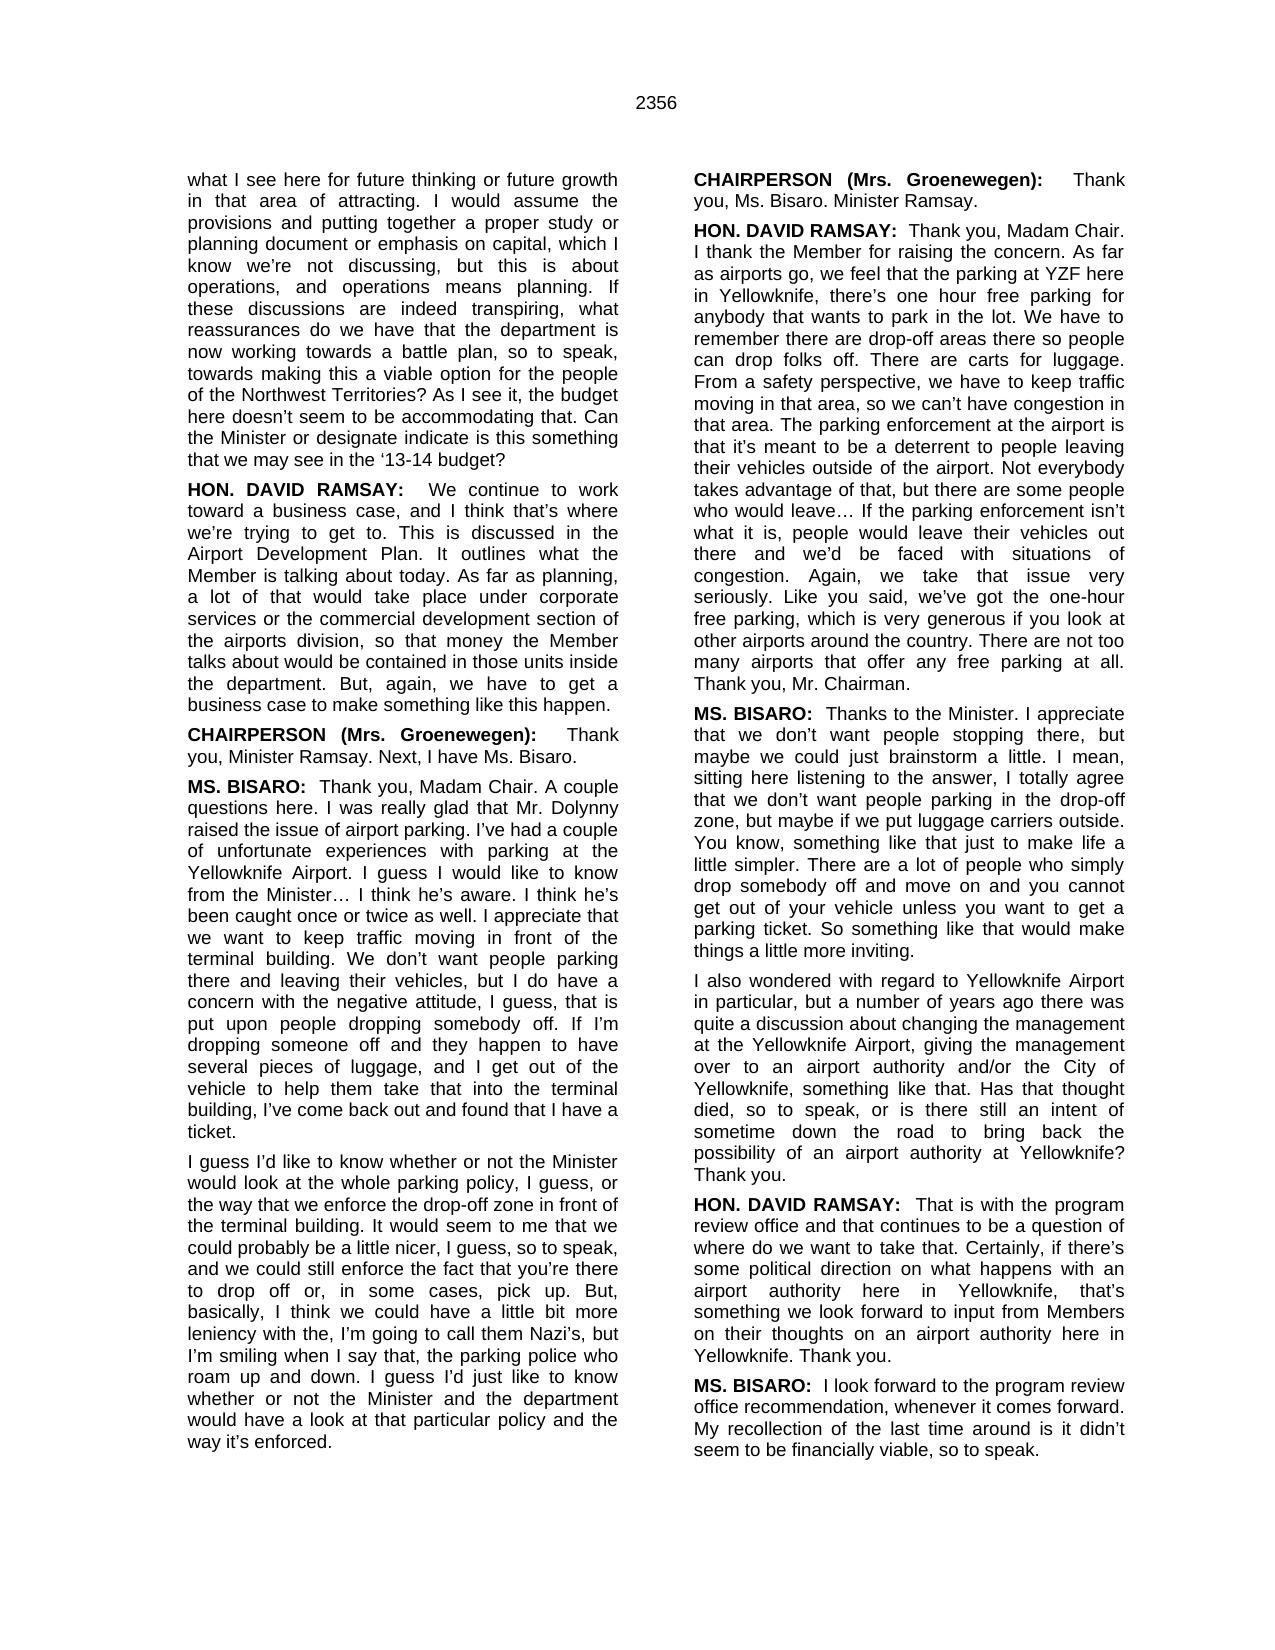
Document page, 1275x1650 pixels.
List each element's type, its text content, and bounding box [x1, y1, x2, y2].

text CHAIRPERSON (Mrs. Groenewegen): Thank you, Minister Ramsay. Next, I have Ms. Bisaro. [187, 724, 619, 767]
text HON. DAVID RAMSAY: That is with the program review office and that continues to be a question of where do we want to take that. Certainly, if there’s some political direction on what happens with an airport authority here in Yellowknife, that’s something we look forward to input from Members on their thoughts on an airport authority here in Yellowknife. Thank you. [694, 1193, 1125, 1366]
text MS. BISARO: Thanks to the Minister. I appreciate that we don’t want people stopping there, but maybe we could just brainstorm a little. I mean, sitting here listening to the answer, I totally agree that we don’t want people parking in the drop-off zone, but maybe if we put luggage carriers outside. You know, something like that just to make life a little simpler. There are a lot of people who simply drop somebody off and move on and you cannot get out of your vehicle unless you want to get a parking ticket. So something like that would make things a little more inviting. [694, 702, 1125, 961]
text MS. BISARO: I look forward to the program review office recommendation, whenever it comes forward. My recollection of the last time around is it didn’t seem to be financially viable, so to speak. [694, 1374, 1125, 1461]
text MS. BISARO: Thank you, Madam Chair. A couple questions here. I was really glad that Mr. Dolynny raised the issue of airport parking. I’ve had a couple of unfortunate experiences with parking at the Yellowknife Airport. I guess I would like to know from the Minister… I think he’s aware. I think he’s been caught once or twice as well. I appreciate that we want to keep traffic moving in front of the terminal building. We don’t want people parking there and leaving their vehicles, but I do have a concern with the negative attitude, I guess, that is put upon people dropping somebody off. If I’m dropping someone off and they happen to have several pieces of luggage, and I get out of the vehicle to help them take that into the terminal building, I’ve come back out and found that I have a ticket. [187, 776, 619, 1142]
text I also wondered with regard to Yellowknife Airport in particular, but a number of years ago there was quite a discussion about changing the management at the Yellowknife Airport, giving the management over to an airport authority and/or the City of Yellowknife, something like that. Has that thought died, so to speak, or is there still an intent of sometime down the road to bring back the possibility of an airport authority at Yellowknife? Thank you. [694, 969, 1125, 1185]
text HON. DAVID RAMSAY: Thank you, Madam Chair. I thank the Member for raising the concern. As far as airports go, we feel that the parking at YZF here in Yellowknife, there’s one hour free parking for anybody that wants to park in the lot. We have to remember there are drop-off areas there so people can drop folks off. There are carts for luggage. From a safety perspective, we have to keep traffic moving in that area, so we can’t have congestion in that area. The parking enforcement at the airport is that it’s meant to be a deterrent to people leaving their vehicles outside of the airport. Not everybody takes advantage of that, but there are some people who would leave… If the parking enforcement isn’t what it is, people would leave their vehicles out there and we’d be faced with situations of congestion. Again, we take that issue very seriously. Like you said, we’ve got the one-hour free parking, which is very generous if you look at other airports around the country. There are not too many airports that offer any free parking at all. Thank you, Mr. Chairman. [694, 220, 1125, 694]
text I guess I’d like to know whether or not the Minister would look at the whole parking policy, I guess, or the way that we enforce the drop-off zone in front of the terminal building. It would seem to me that we could probably be a little nicer, I guess, so to speak, and we could still enforce the fact that you’re there to drop off or, in some cases, pick up. But, basically, I think we could have a little bit more leniency with the, I’m going to call them Nazi’s, but I’m smiling when I say that, the parking police who roam up and down. I guess I’d just like to know whether or not the Minister and the department would have a look at that particular policy and the way it’s enforced. [187, 1150, 619, 1452]
text HON. DAVID RAMSAY: We continue to work toward a business case, and I think that’s where we’re trying to get to. This is discussed in the Airport Development Plan. It outlines what the Member is talking about today. As far as planning, a lot of that would take place under corporate services or the commercial development section of the airports division, so that money the Member talks about would be contained in those units inside the department. But, again, we have to get a business case to make something like this happen. [187, 478, 619, 716]
text CHAIRPERSON (Mrs. Groenewegen): Thank you, Ms. Bisaro. Minister Ramsay. [694, 168, 1125, 211]
